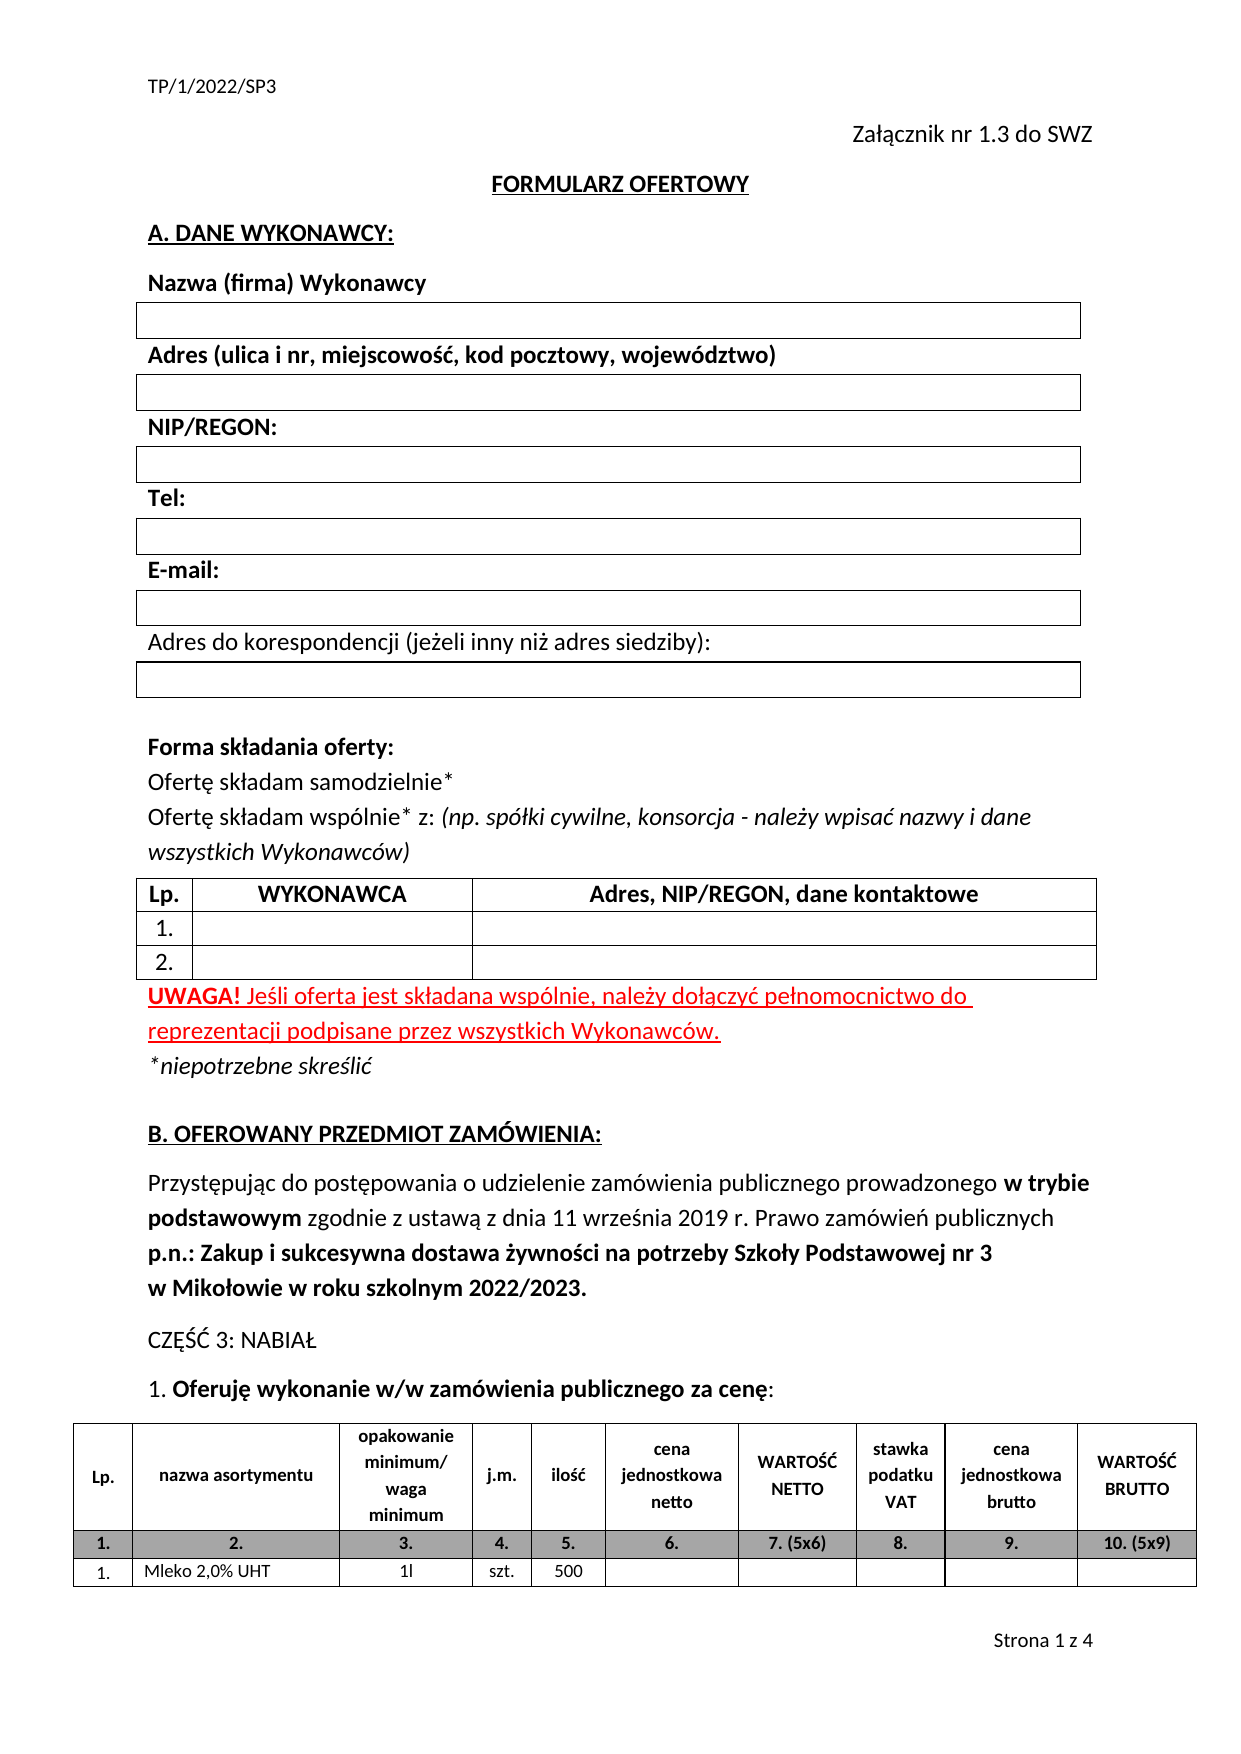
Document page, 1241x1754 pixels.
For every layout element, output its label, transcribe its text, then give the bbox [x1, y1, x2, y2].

table_cell Mleko 2,0% UHT [133, 1559, 339, 1586]
table_header [137, 375, 1080, 410]
table_cell 2. [133, 1531, 339, 1558]
table_cell 8. [857, 1531, 944, 1558]
table_cell 3. [340, 1531, 472, 1558]
text CZĘŚĆ 3: NABIAŁ [148, 1324, 1093, 1354]
text *niepotrzebne skreślić [148, 1050, 1093, 1080]
table_cell 1. [74, 1559, 132, 1586]
table_cell 10. (5x9) [1078, 1531, 1196, 1558]
table_cell 2. [137, 946, 192, 979]
table_cell [473, 946, 1096, 979]
table_cell [1078, 1559, 1196, 1586]
table_cell 6. [606, 1531, 738, 1558]
table_header [137, 303, 1080, 338]
text Ofertę składam wspólnie* z: (np. spółki cywilne, konsorcja - należy wpisać nazwy i dane wszystkich Wykonawców) [148, 801, 1093, 867]
table_header j.m. [473, 1424, 531, 1530]
table_header stawka podatku VAT [857, 1424, 944, 1530]
table_header WYKONAWCA [193, 879, 472, 911]
text Załącznik nr 1.3 do SWZ [148, 118, 1093, 149]
table_cell [473, 912, 1096, 945]
table_header opakowanie minimum/ waga minimum [340, 1424, 472, 1530]
text Adres do korespondencji (jeżeli inny niż adres siedziby): [148, 626, 1093, 657]
table_cell szt. [473, 1559, 531, 1586]
text UWAGA! Jeśli oferta jest składana wspólnie, należy dołączyć pełnomocnictwo do reprezentacji podpisane przez wszystkich Wykonawców. [148, 980, 1093, 1045]
text Ofertę składam samodzielnie* [148, 766, 1093, 797]
table_cell [739, 1559, 856, 1586]
table_cell [606, 1559, 738, 1586]
table_header cena jednostkowa netto [606, 1424, 738, 1530]
text Nazwa (firma) Wykonawcy [148, 267, 1093, 297]
table_cell 5. [532, 1531, 605, 1558]
table_header [137, 519, 1080, 553]
table_cell 7. (5x6) [739, 1531, 856, 1558]
text 1. Oferuję wykonanie w/w zamówienia publicznego za cenę: [148, 1373, 1093, 1404]
table_header [137, 663, 1080, 697]
text A. DANE WYKONAWCY: [148, 217, 1093, 248]
table_cell [193, 946, 472, 979]
text E-mail: [148, 554, 1093, 585]
table_cell [193, 912, 472, 945]
table_header [137, 447, 1080, 482]
table_header [137, 591, 1080, 625]
text Tel: [148, 483, 1093, 513]
table_header cena jednostkowa brutto [946, 1424, 1077, 1530]
text Forma składania oferty: [148, 731, 1093, 762]
table_cell [946, 1559, 1077, 1586]
text Adres (ulica i nr, miejscowość, kod pocztowy, województwo) [148, 339, 1093, 369]
text B. OFEROWANY PRZEDMIOT ZAMÓWIENIA: [148, 1118, 1093, 1148]
table_cell [857, 1559, 944, 1586]
table_header Lp. [137, 879, 192, 911]
text FORMULARZ OFERTOWY [148, 168, 1093, 198]
table_cell 9. [946, 1531, 1077, 1558]
table_cell 1l [340, 1559, 472, 1586]
text NIP/REGON: [148, 411, 1093, 441]
table_cell 1. [74, 1531, 132, 1558]
table_header WARTOŚĆ BRUTTO [1078, 1424, 1196, 1530]
table_header Adres, NIP/REGON, dane kontaktowe [473, 879, 1096, 911]
table_header WARTOŚĆ NETTO [739, 1424, 856, 1530]
table_cell 4. [473, 1531, 531, 1558]
table_cell 500 [532, 1559, 605, 1586]
table_header ilość [532, 1424, 605, 1530]
table_header Lp. [74, 1424, 132, 1530]
table_cell 1. [137, 912, 192, 945]
table_header nazwa asortymentu [133, 1424, 339, 1530]
text Przystępując do postępowania o udzielenie zamówienia publicznego prowadzonego w trybie podstawowym zgodnie z ustawą z dnia 11 września 2019 r. Prawo zamówień publicznych p.n.: Zakup i sukcesywna dostawa żywności na potrzeby Szkoły Podstawowej nr 3 w Mikołowie w roku szkolnym 2022/2023. [148, 1167, 1093, 1303]
